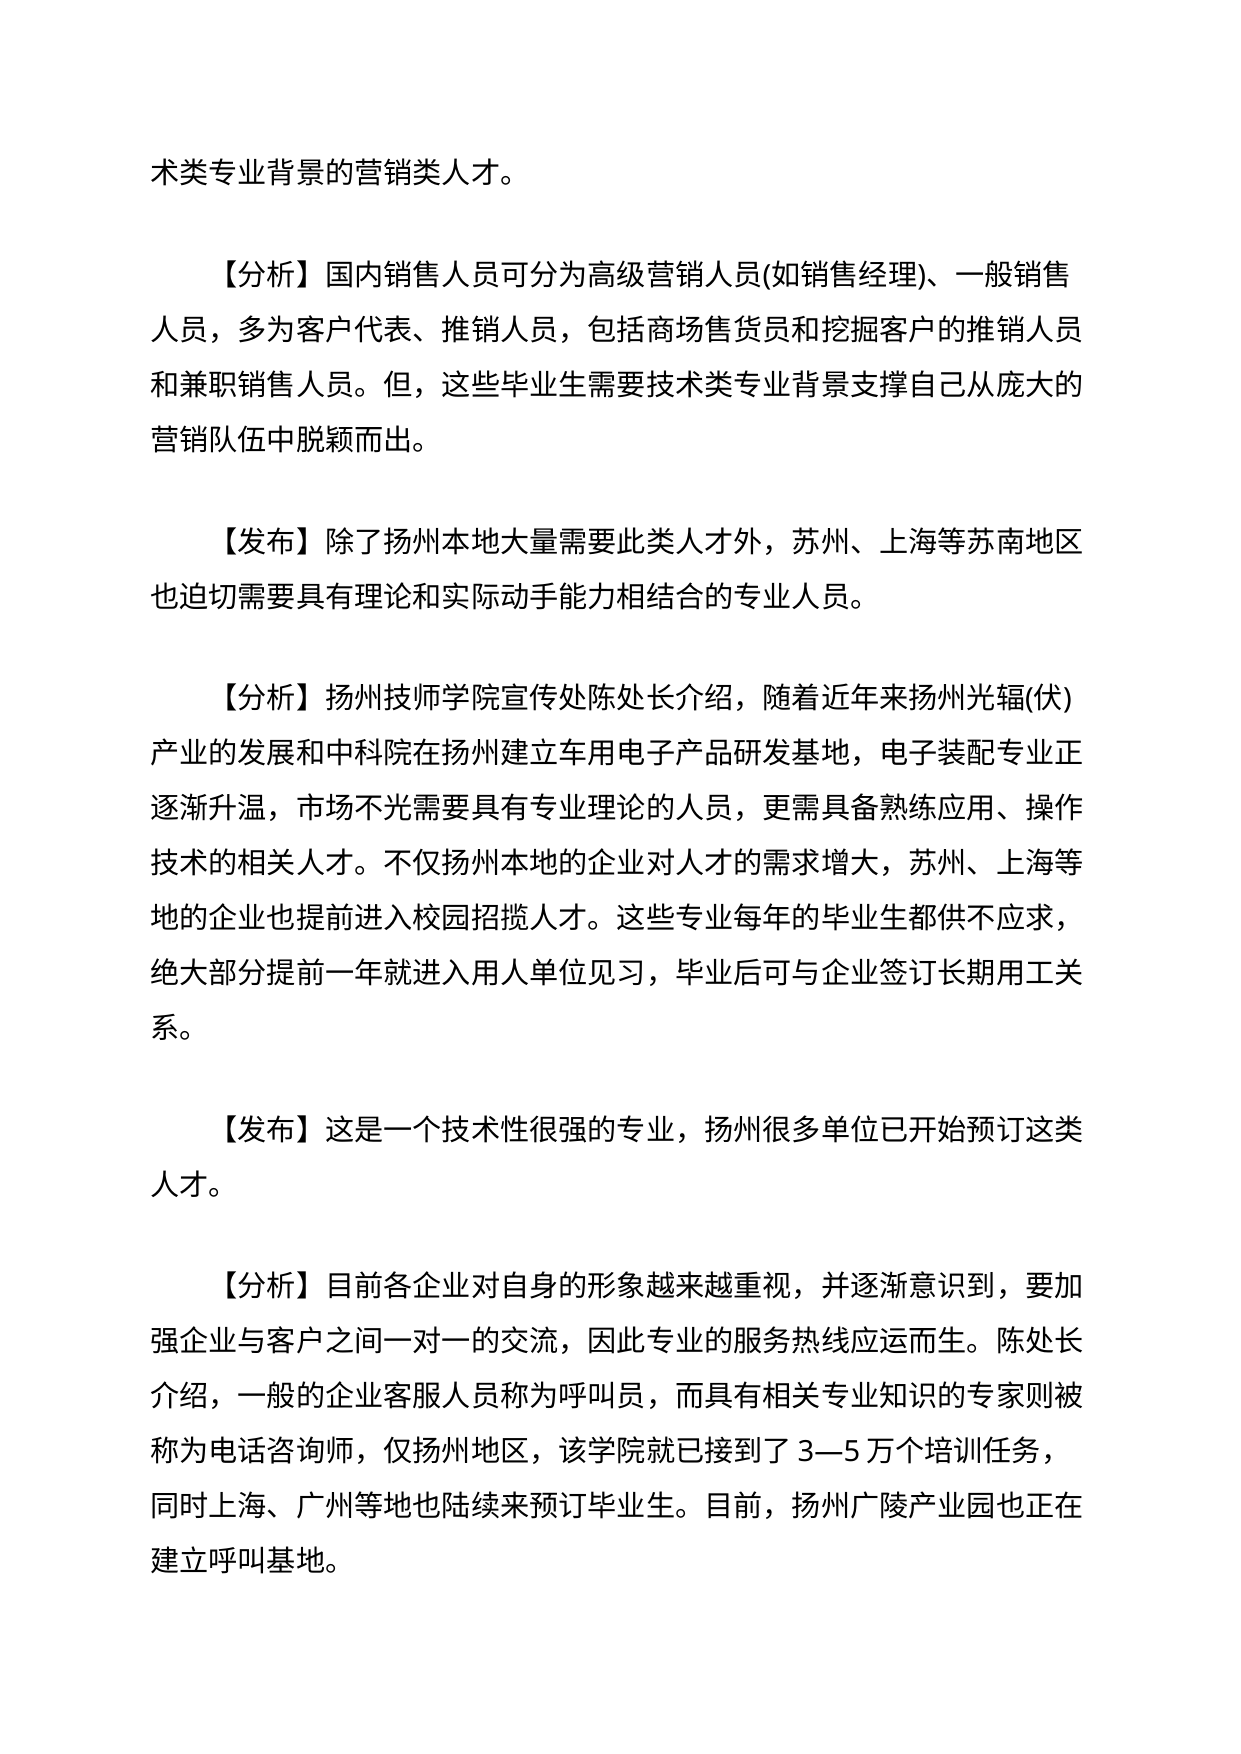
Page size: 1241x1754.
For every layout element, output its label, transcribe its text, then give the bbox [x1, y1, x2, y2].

text 【发布】这是一个技术性很强的专业，扬州很多单位已开始预订这类人才。 [150, 1106, 1090, 1203]
text 【分析】扬州技师学院宣传处陈处长介绍，随着近年来扬州光辐(伏)产业的发展和中科院在扬州建立车用电子产品研发基地，电子装配专业正逐渐升温，市场不光需要具有专业理论的人员，更需具备熟练应用、操作技术的相关人才。不仅扬州本地的企业对人才的需求增大，苏州、上海等地的企业也提前进入校园招揽人才。这些专业每年的毕业生都供不应求，绝大部分提前一年就进入用人单位见习，毕业后可与企业签订长期用工关系。 [150, 675, 1090, 1047]
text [150, 150, 1090, 192]
text 【发布】除了扬州本地大量需要此类人才外，苏州、上海等苏南地区也迫切需要具有理论和实际动手能力相结合的专业人员。 [150, 518, 1090, 616]
text 【分析】国内销售人员可分为高级营销人员(如销售经理)、一般销售人员，多为客户代表、推销人员，包括商场售货员和挖掘客户的推销人员和兼职销售人员。但，这些毕业生需要技术类专业背景支撑自己从庞大的营销队伍中脱颖而出。 [150, 252, 1090, 459]
text 【分析】目前各企业对自身的形象越来越重视，并逐渐意识到，要加强企业与客户之间一对一的交流，因此专业的服务热线应运而生。陈处长介绍，一般的企业客服人员称为呼叫员，而具有相关专业知识的专家则被称为电话咨询师，仅扬州地区，该学院就已接到了3—5万个培训任务，同时上海、广州等地也陆续来预订毕业生。目前，扬州广陵产业园也正在建立呼叫基地。 [150, 1263, 1090, 1580]
